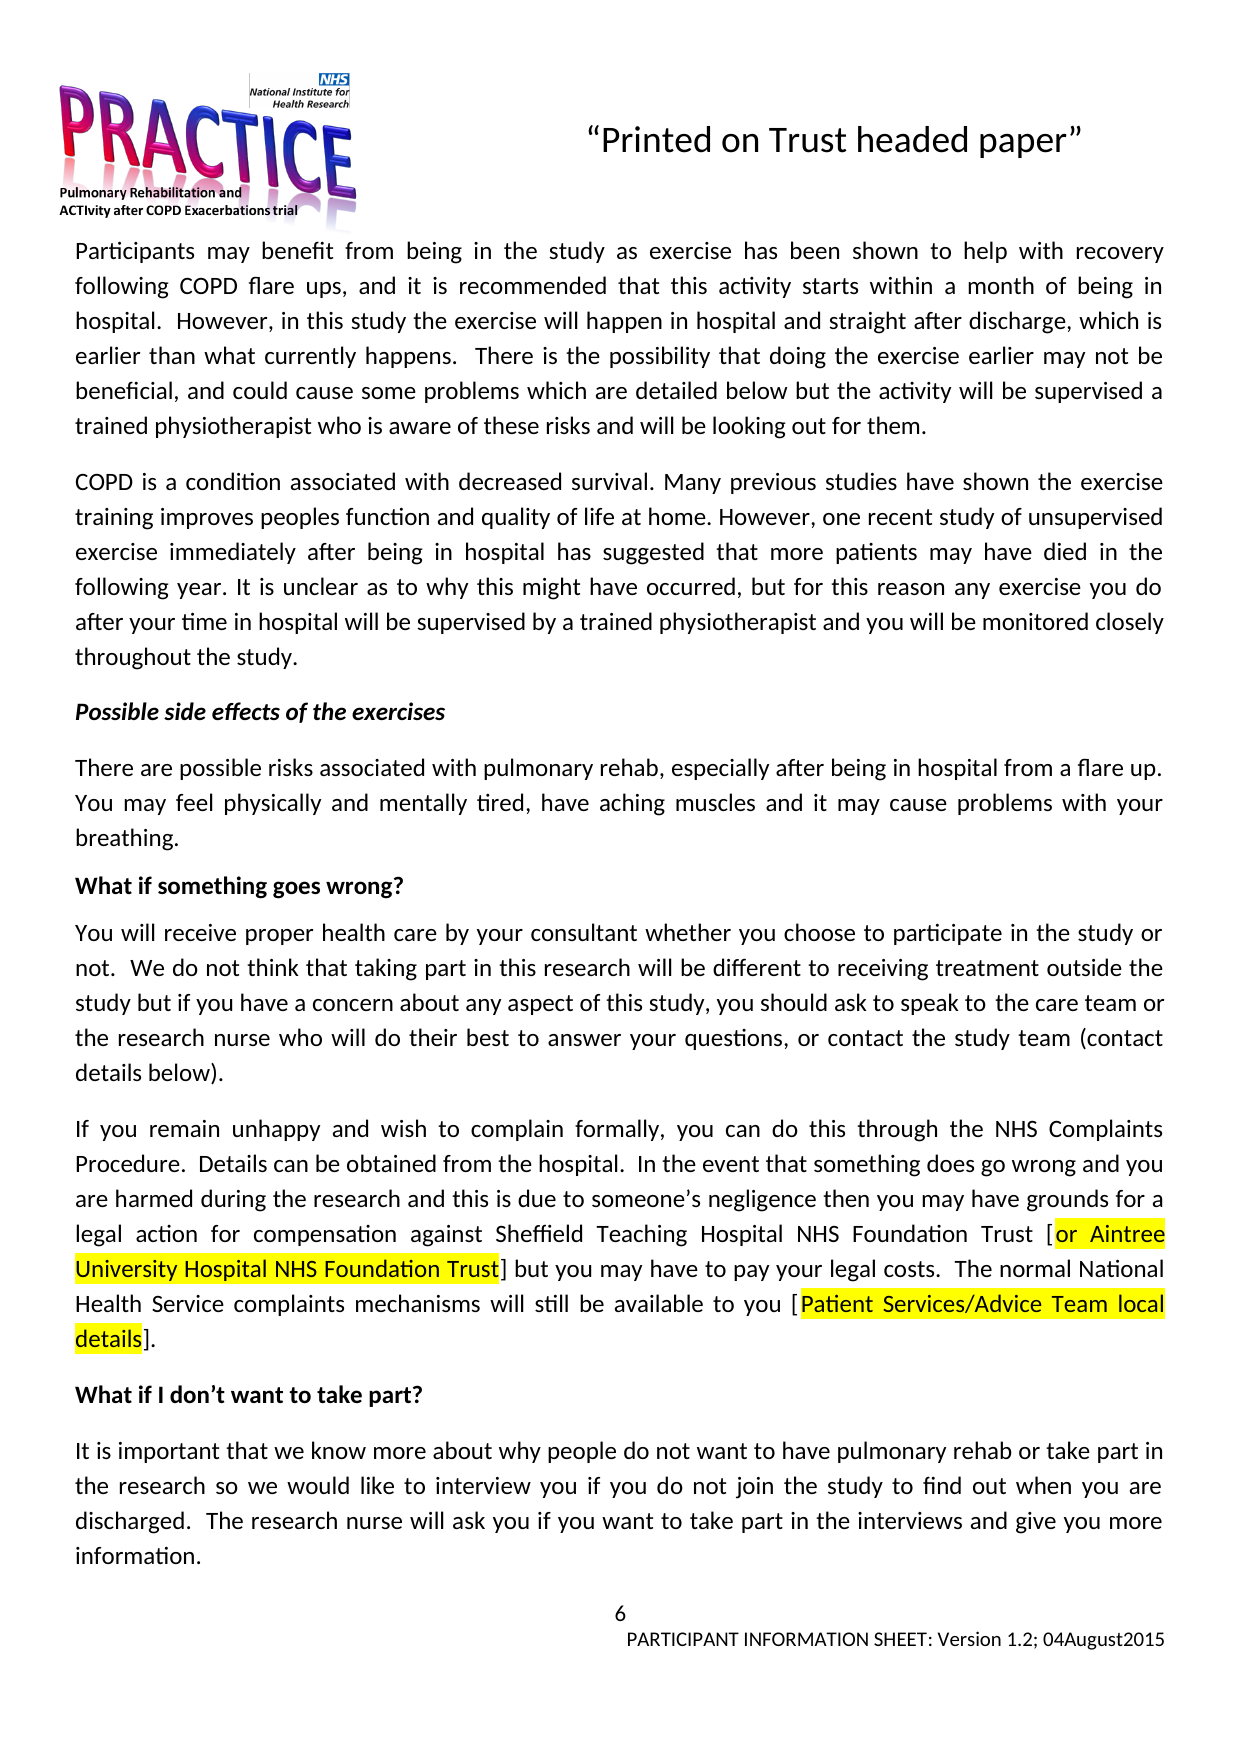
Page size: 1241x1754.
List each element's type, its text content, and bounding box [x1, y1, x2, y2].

text What if something goes wrong? [75, 870, 1165, 900]
text Participants may benefit from being in the study as exercise has been shown to help with recovery following COPD flare ups, and it is recommended that this activity starts within a month of being in hospital. However, in this study the exercise will happen in hospital and straight after discharge, which is earlier than what currently happens. There is the possibility that doing the exercise earlier may not be beneficial, and could cause some problems which are detailed below but the activity will be supervised a trained physiotherapist who is aware of these risks and will be looking out for them. [75, 235, 1165, 440]
text You will receive proper health care by your consultant whether you choose to participate in the study or not. We do not think that taking part in this research will be different to receiving treatment outside the study but if you have a concern about any aspect of this study, you should ask to speak to the care team or the research nurse who will do their best to answer your questions, or contact the study team (contact details below). [75, 917, 1165, 1088]
text There are possible risks associated with pulmonary rehab, especially after being in hospital from a flare up. You may feel physically and mentally tired, have aching muscles and it may cause problems with your breathing. [75, 752, 1165, 853]
text It is important that we know more about why people do not want to have pulmonary rehab or take part in the research so we would like to interview you if you do not join the study to find out when you are discharged. The research nurse will ask you if you want to take part in the interviews and give you more information. [75, 1435, 1165, 1570]
text If you remain unhappy and wish to complain formally, you can do this through the NHS Complaints Procedure. Details can be obtained from the hospital. In the event that something does go wrong and you are harmed during the research and this is due to someone’s negligence then you may have grounds for a legal action for compensation against Sheffield Teaching Hospital NHS Foundation Trust [or Aintree University Hospital NHS Foundation Trust] but you may have to pay your legal costs. The normal National Health Service complaints mechanisms will still be available to you [Patient Services/Advice Team local details]. [75, 1113, 1165, 1354]
text COPD is a condition associated with decreased survival. Many previous studies have shown the exercise training improves peoples function and quality of life at home. However, one recent study of unsupervised exercise immediately after being in hospital has suggested that more patients may have died in the following year. It is unclear as to why this might have occurred, but for this reason any exercise you do after your time in hospital will be supervised by a trained physiotherapist and you will be monitored closely throughout the study. [75, 466, 1165, 671]
text Possible side effects of the exercises [75, 696, 1165, 727]
text What if I don’t want to take part? [75, 1379, 1165, 1409]
picture [50, 73, 359, 235]
